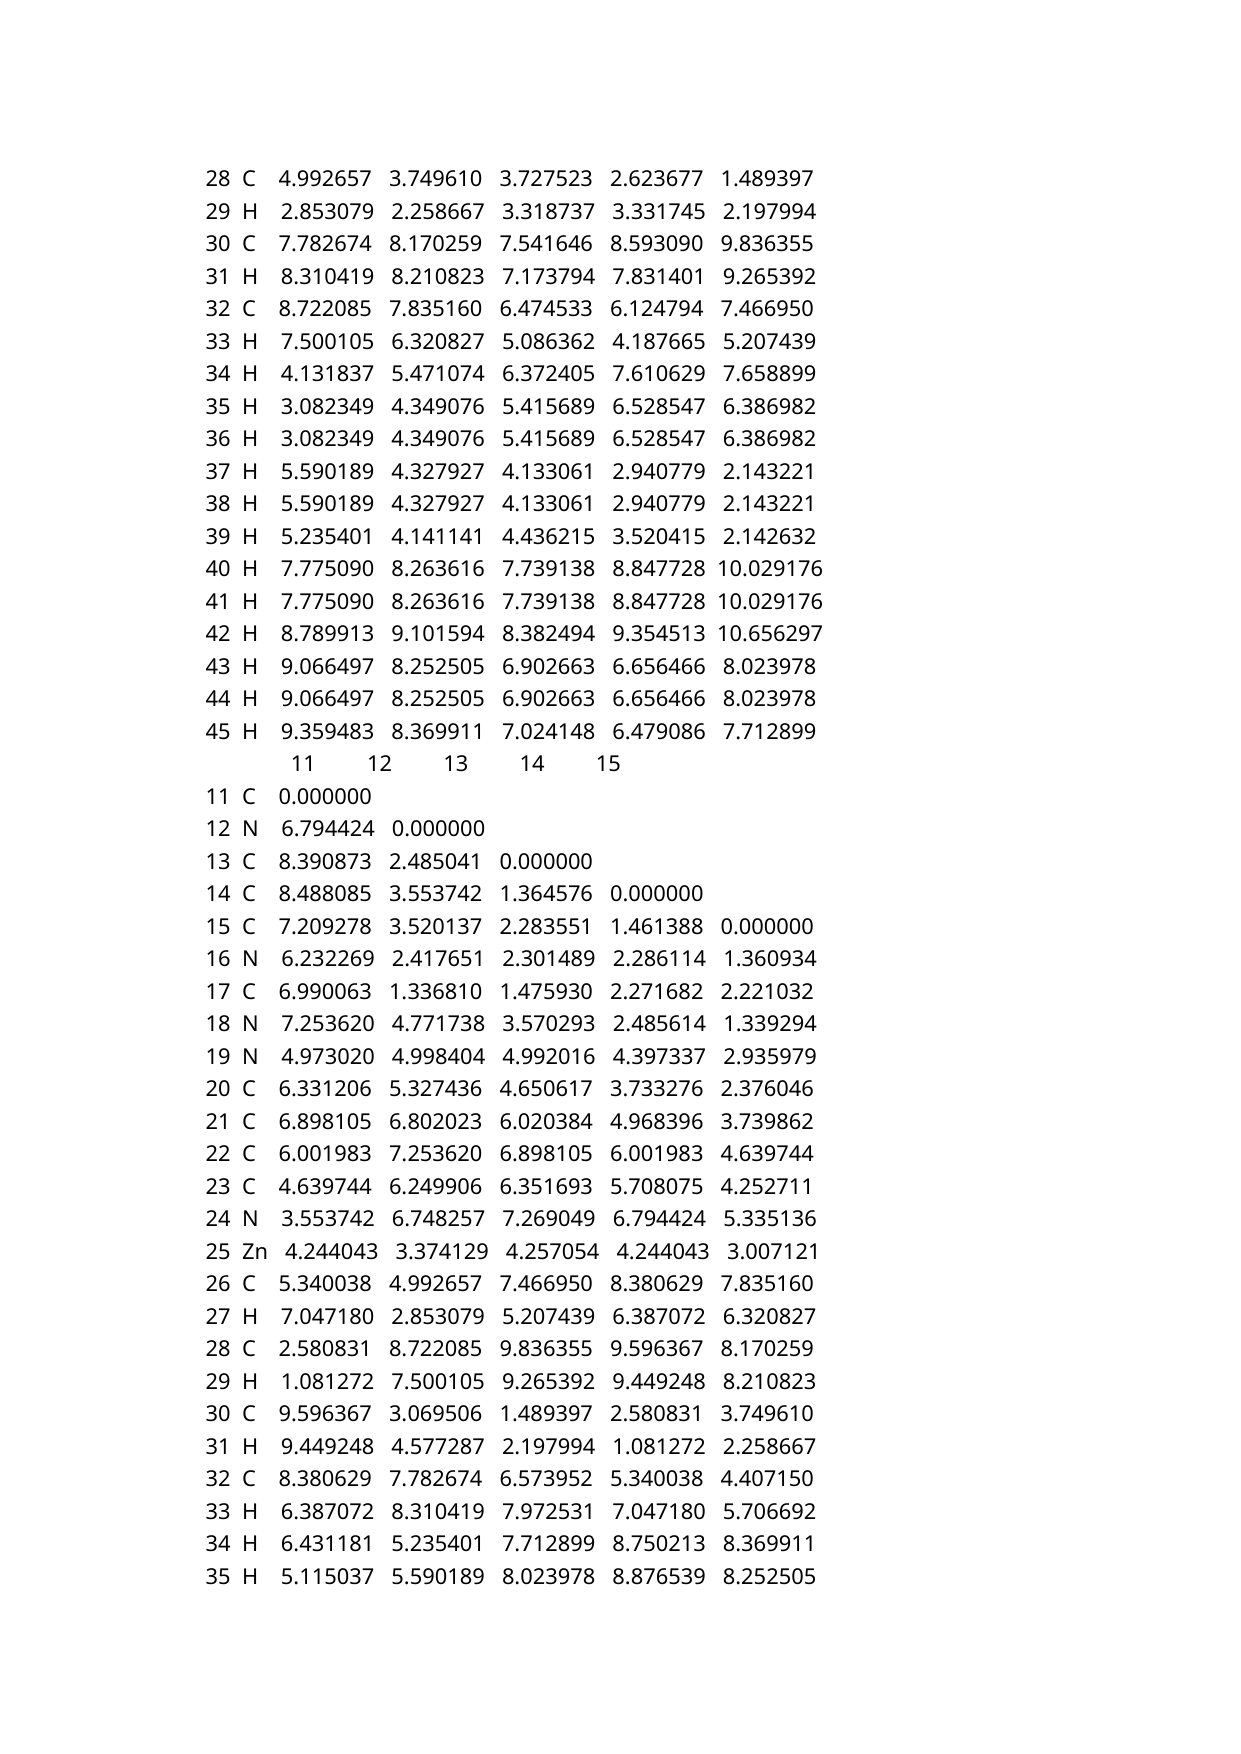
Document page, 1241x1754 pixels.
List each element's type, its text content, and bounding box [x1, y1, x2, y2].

text 42 H 8.789913 9.101594 8.382494 9.354513 10.656297 [183, 617, 1058, 649]
text 17 C 6.990063 1.336810 1.475930 2.271682 2.221032 [183, 974, 1058, 1007]
text 34 H 4.131837 5.471074 6.372405 7.610629 7.658899 [183, 357, 1058, 389]
text 34 H 6.431181 5.235401 7.712899 8.750213 8.369911 [183, 1527, 1058, 1559]
text 25 Zn 4.244043 3.374129 4.257054 4.244043 3.007121 [183, 1234, 1058, 1267]
text 43 H 9.066497 8.252505 6.902663 6.656466 8.023978 [183, 649, 1058, 682]
text 38 H 5.590189 4.327927 4.133061 2.940779 2.143221 [183, 487, 1058, 519]
text 24 N 3.553742 6.748257 7.269049 6.794424 5.335136 [183, 1202, 1058, 1234]
text 11 12 13 14 15 [183, 747, 1058, 779]
text 44 H 9.066497 8.252505 6.902663 6.656466 8.023978 [183, 682, 1058, 714]
text 27 H 7.047180 2.853079 5.207439 6.387072 6.320827 [183, 1299, 1058, 1332]
text 31 H 9.449248 4.577287 2.197994 1.081272 2.258667 [183, 1429, 1058, 1462]
text 19 N 4.973020 4.998404 4.992016 4.397337 2.935979 [183, 1039, 1058, 1072]
text 22 C 6.001983 7.253620 6.898105 6.001983 4.639744 [183, 1137, 1058, 1169]
text 15 C 7.209278 3.520137 2.283551 1.461388 0.000000 [183, 909, 1058, 942]
text 23 C 4.639744 6.249906 6.351693 5.708075 4.252711 [183, 1169, 1058, 1202]
text 21 C 6.898105 6.802023 6.020384 4.968396 3.739862 [183, 1104, 1058, 1137]
text 30 C 9.596367 3.069506 1.489397 2.580831 3.749610 [183, 1397, 1058, 1429]
text 32 C 8.722085 7.835160 6.474533 6.124794 7.466950 [183, 292, 1058, 324]
text 40 H 7.775090 8.263616 7.739138 8.847728 10.029176 [183, 552, 1058, 584]
text 16 N 6.232269 2.417651 2.301489 2.286114 1.360934 [183, 942, 1058, 974]
text 35 H 5.115037 5.590189 8.023978 8.876539 8.252505 [183, 1559, 1058, 1592]
text 33 H 6.387072 8.310419 7.972531 7.047180 5.706692 [183, 1494, 1058, 1527]
text 11 C 0.000000 [183, 779, 1058, 812]
text 30 C 7.782674 8.170259 7.541646 8.593090 9.836355 [183, 227, 1058, 259]
text 37 H 5.590189 4.327927 4.133061 2.940779 2.143221 [183, 454, 1058, 487]
text 26 C 5.340038 4.992657 7.466950 8.380629 7.835160 [183, 1267, 1058, 1299]
text 35 H 3.082349 4.349076 5.415689 6.528547 6.386982 [183, 389, 1058, 422]
text 28 C 2.580831 8.722085 9.836355 9.596367 8.170259 [183, 1332, 1058, 1364]
text 20 C 6.331206 5.327436 4.650617 3.733276 2.376046 [183, 1072, 1058, 1104]
text 12 N 6.794424 0.000000 [183, 812, 1058, 844]
text 31 H 8.310419 8.210823 7.173794 7.831401 9.265392 [183, 259, 1058, 292]
text 14 C 8.488085 3.553742 1.364576 0.000000 [183, 877, 1058, 909]
text 36 H 3.082349 4.349076 5.415689 6.528547 6.386982 [183, 422, 1058, 454]
text 39 H 5.235401 4.141141 4.436215 3.520415 2.142632 [183, 519, 1058, 552]
text 18 N 7.253620 4.771738 3.570293 2.485614 1.339294 [183, 1007, 1058, 1039]
text 29 H 1.081272 7.500105 9.265392 9.449248 8.210823 [183, 1364, 1058, 1397]
text 41 H 7.775090 8.263616 7.739138 8.847728 10.029176 [183, 584, 1058, 617]
text 28 C 4.992657 3.749610 3.727523 2.623677 1.489397 [183, 162, 1058, 194]
text 33 H 7.500105 6.320827 5.086362 4.187665 5.207439 [183, 324, 1058, 357]
text 13 C 8.390873 2.485041 0.000000 [183, 844, 1058, 877]
text 29 H 2.853079 2.258667 3.318737 3.331745 2.197994 [183, 194, 1058, 227]
text 32 C 8.380629 7.782674 6.573952 5.340038 4.407150 [183, 1462, 1058, 1494]
text 45 H 9.359483 8.369911 7.024148 6.479086 7.712899 [183, 714, 1058, 747]
